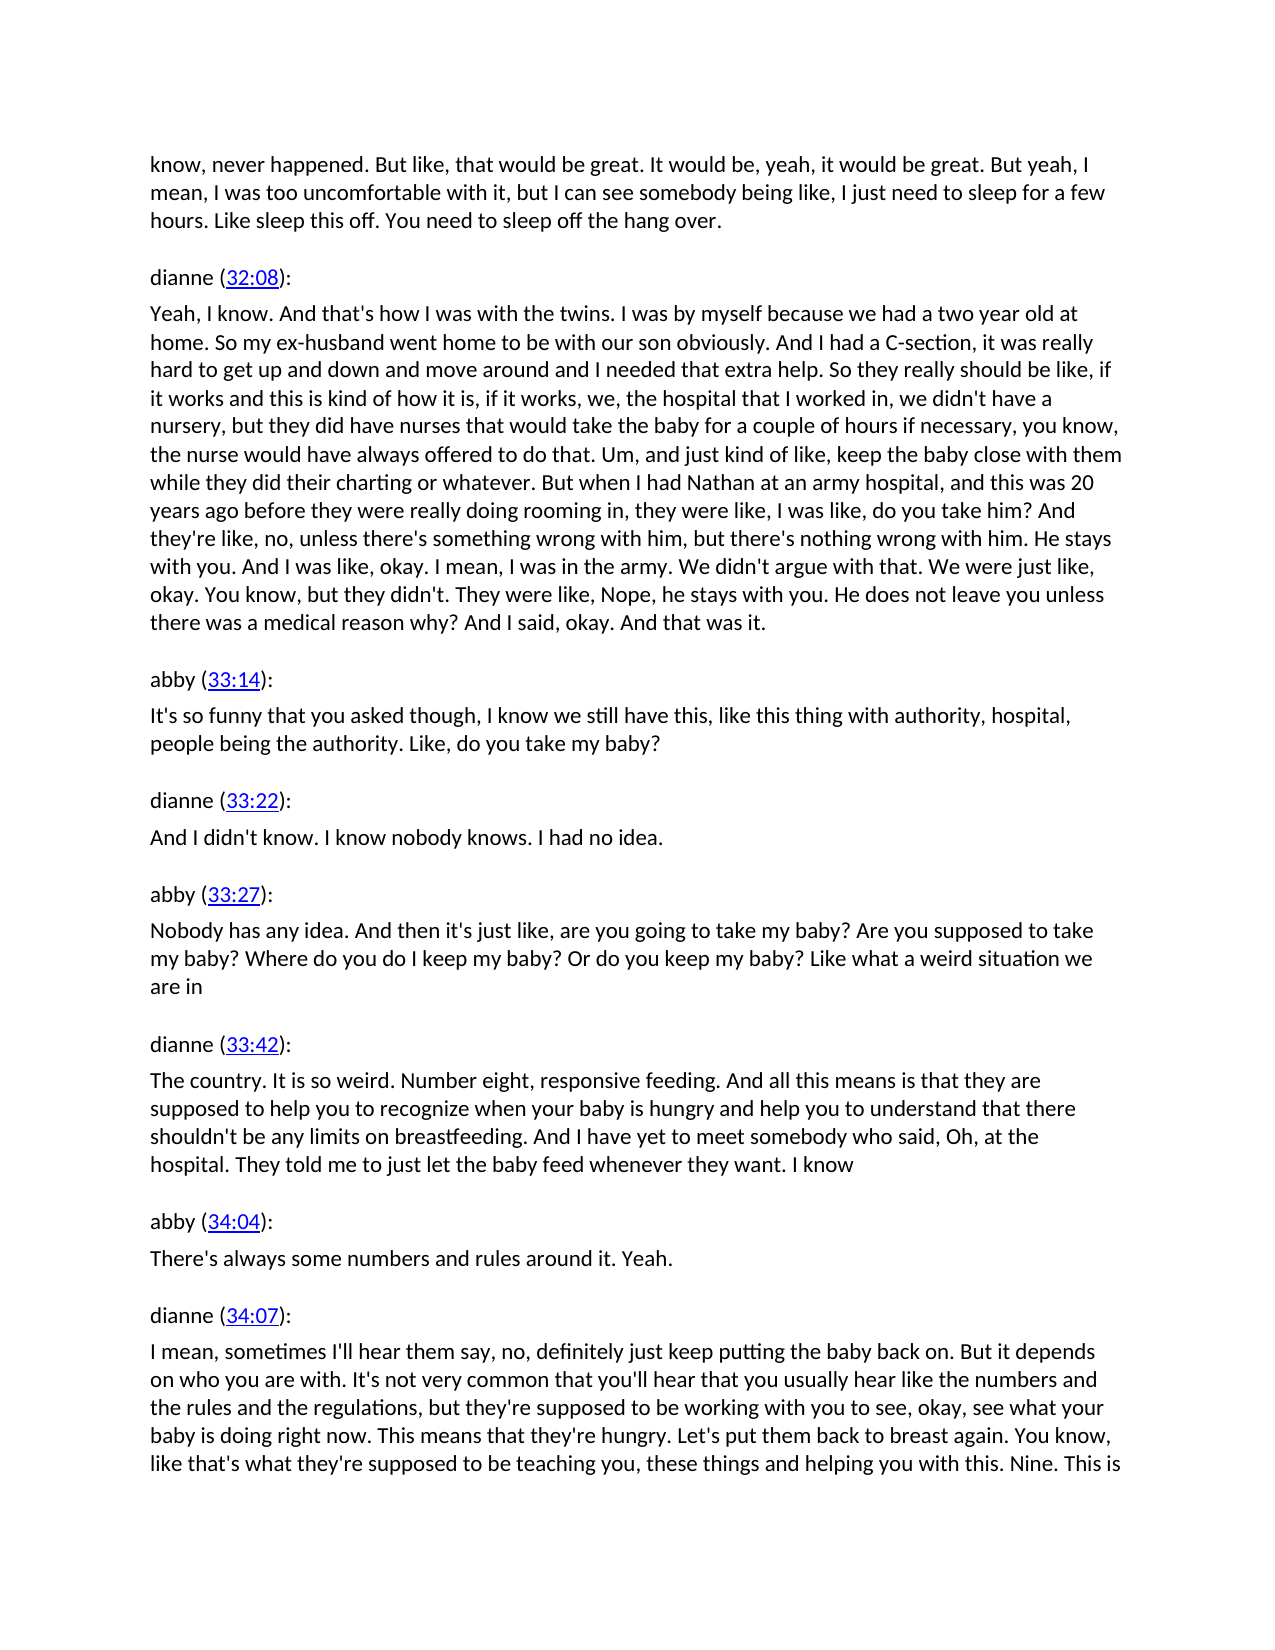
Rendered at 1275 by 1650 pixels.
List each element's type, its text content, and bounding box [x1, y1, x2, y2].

text dianne (34:07): [150, 1301, 1125, 1329]
text dianne (32:08): [150, 263, 1125, 291]
text It's so funny that you asked though, I know we still have this, like this thing with authority, hospital, people being the authority. Like, do you take my baby? [150, 701, 1125, 757]
text Nobody has any idea. And then it's just like, are you going to take my baby? Are you supposed to take my baby? Where do you do I keep my baby? Or do you keep my baby? Like what a weird situation we are in [150, 916, 1125, 1001]
text abby (33:27): [150, 880, 1125, 908]
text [150, 150, 1125, 234]
text There's always some numbers and rules around it. Yeah. [150, 1244, 1125, 1272]
text abby (33:14): [150, 665, 1125, 693]
text abby (34:04): [150, 1207, 1125, 1235]
text dianne (33:42): [150, 1030, 1125, 1058]
text dianne (33:22): [150, 787, 1125, 814]
text And I didn't know. I know nobody knows. I had no idea. [150, 823, 1125, 851]
text Yeah, I know. And that's how I was with the twins. I was by myself because we had a two year old at home. So my ex-husband went home to be with our son obviously. And I had a C-section, it was really hard to get up and down and move around and I needed that extra help. So they really should be like, if it works and this is kind of how it is, if it works, we, the hospital that I worked in, we didn't have a nursery, but they did have nurses that would take the baby for a couple of hours if necessary, you know, the nurse would have always offered to do that. Um, and just kind of like, keep the baby close with them while they did their charting or whatever. But when I had Nathan at an army hospital, and this was 20 years ago before they were really doing rooming in, they were like, I was like, do you take him? And they're like, no, unless there's something wrong with him, but there's nothing wrong with him. He stays with you. And I was like, okay. I mean, I was in the army. We didn't argue with that. We were just like, okay. You know, but they didn't. They were like, Nope, he stays with you. He does not leave you unless there was a medical reason why? And I said, okay. And that was it. [150, 299, 1125, 636]
text The country. It is so weird. Number eight, responsive feeding. And all this means is that they are supposed to help you to recognize when your baby is hungry and help you to understand that there shouldn't be any limits on breastfeeding. And I have yet to meet somebody who said, Oh, at the hospital. They told me to just let the baby feed whenever they want. I know [150, 1066, 1125, 1178]
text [150, 1337, 1125, 1477]
